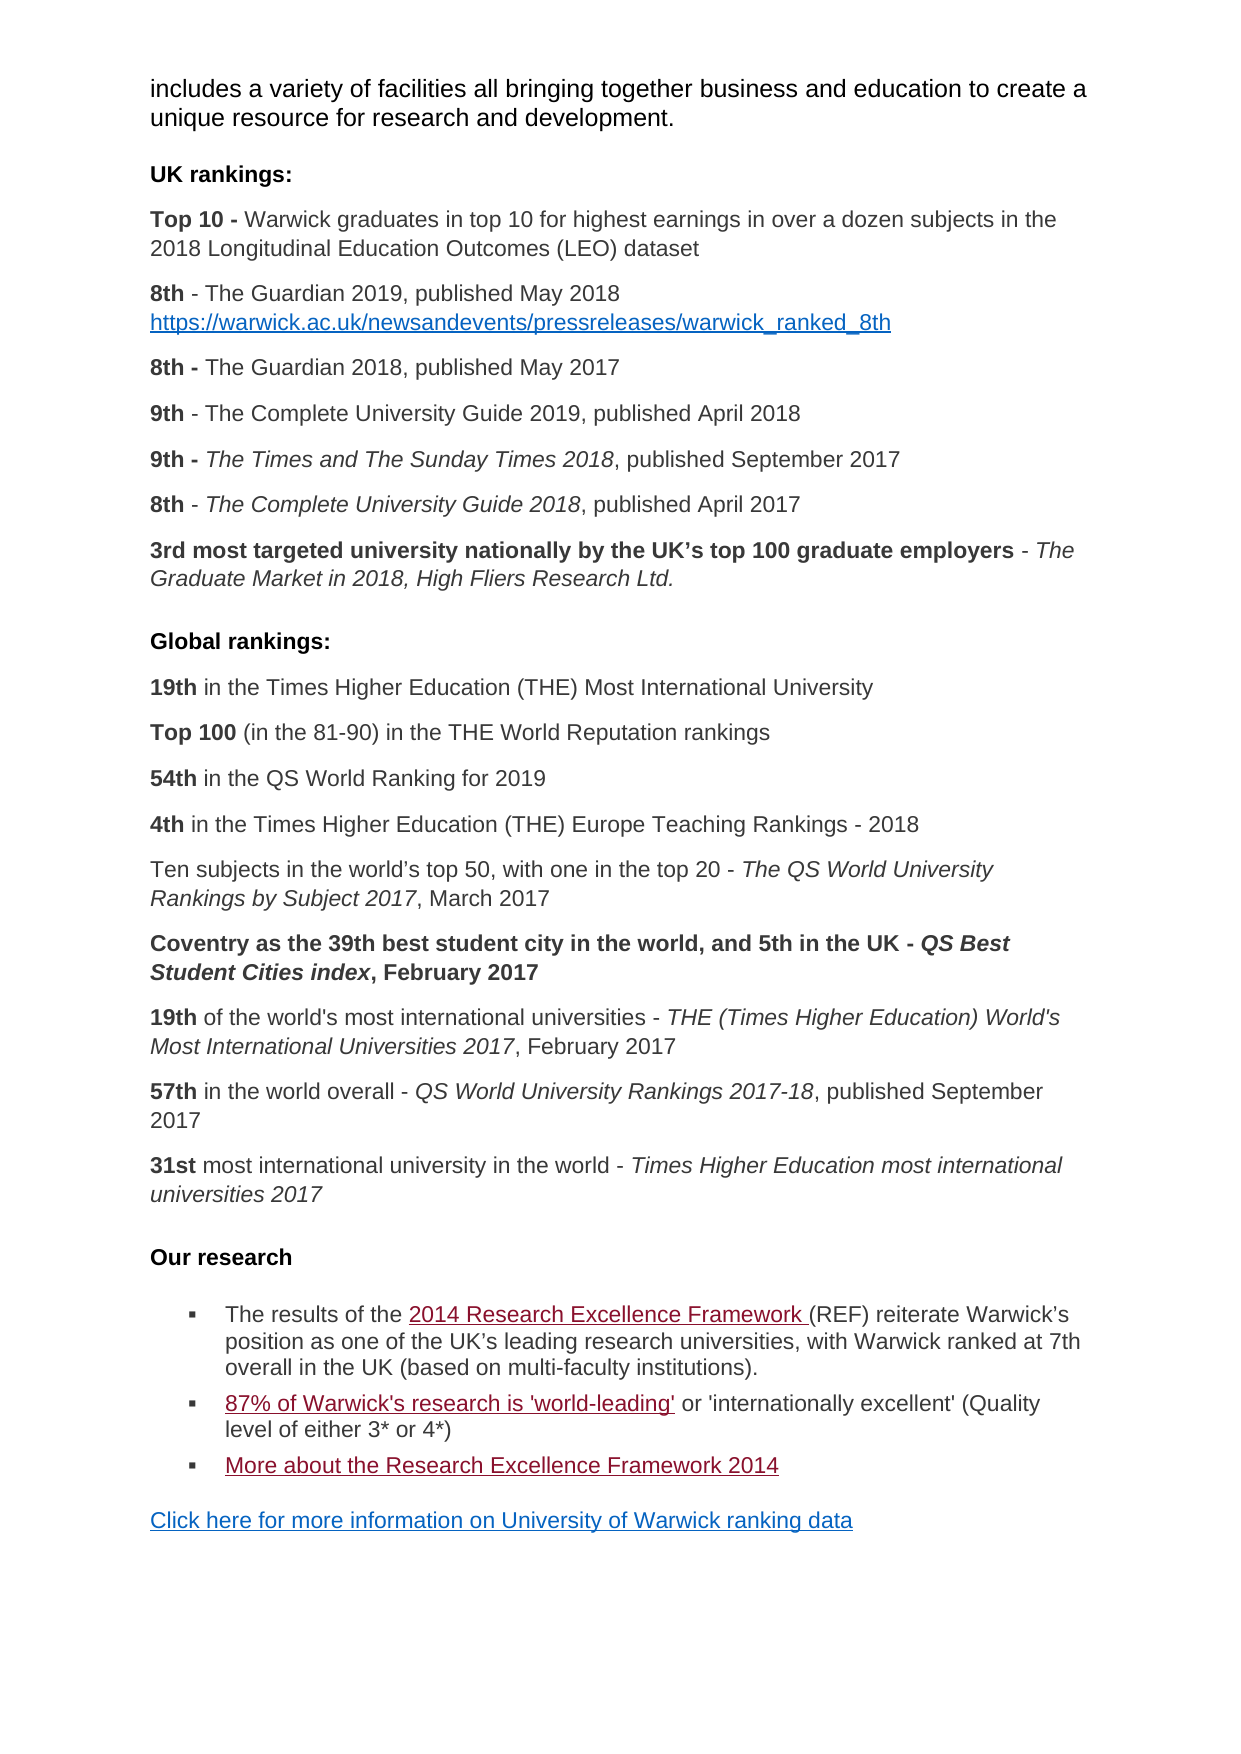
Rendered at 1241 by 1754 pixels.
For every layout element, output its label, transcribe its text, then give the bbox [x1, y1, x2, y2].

text 19th in the Times Higher Education (THE) Most International University [150, 674, 1090, 700]
text 54th in the QS World Ranking for 2019 [150, 765, 1090, 791]
list More about the Research Excellence Framework 2014 [187, 1452, 1090, 1478]
list 87% of Warwick's research is 'world-leading' or 'internationally excellent' (Quality level of either 3* or 4*) [187, 1390, 1090, 1442]
text UK rankings: [150, 161, 1090, 187]
text Our research [150, 1244, 1090, 1270]
text Click here for more information on University of Warwick ranking data [150, 1507, 1090, 1534]
list The results of the 2014 Research Excellence Framework (REF) reiterate Warwick’s position as one of the UK’s leading research universities, with Warwick ranked at 7th overall in the UK (based on multi-faculty institutions). [187, 1301, 1090, 1380]
text 9th - The Complete University Guide 2019, published April 2018 [150, 400, 1090, 426]
text Global rankings: [150, 628, 1090, 654]
text 19th of the world's most international universities - THE (Times Higher Education) World's Most International Universities 2017, February 2017 [150, 1004, 1090, 1059]
text Top 100 (in the 81-90) in the THE World Reputation rankings [150, 719, 1090, 746]
text 3rd most targeted university nationally by the UK’s top 100 graduate employers - The Graduate Market in 2018, High Fliers Research Ltd. [150, 537, 1090, 592]
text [150, 74, 1090, 131]
text 9th - The Times and The Sunday Times 2018, published September 2017 [150, 446, 1090, 472]
text Top 10 - Warwick graduates in top 10 for highest earnings in over a dozen subjects in the 2018 Longitudinal Education Outcomes (LEO) dataset [150, 206, 1090, 261]
text 31st most international university in the world - Times Higher Education most international universities 2017 [150, 1152, 1090, 1207]
text 8th - The Guardian 2019, published May 2018 https://warwick.ac.uk/newsandevents/pressreleases/warwick_ranked_8th [150, 280, 1090, 335]
text 8th - The Guardian 2018, published May 2017 [150, 354, 1090, 381]
text 4th in the Times Higher Education (THE) Europe Teaching Rankings - 2018 [150, 811, 1090, 837]
text 8th - The Complete University Guide 2018, published April 2017 [150, 491, 1090, 517]
text Coventry as the 39th best student city in the world, and 5th in the UK - QS Best Student Cities index, February 2017 [150, 930, 1090, 985]
text Ten subjects in the world’s top 50, with one in the top 20 - The QS World University Rankings by Subject 2017, March 2017 [150, 856, 1090, 911]
text 57th in the world overall - QS World University Rankings 2017-18, published September 2017 [150, 1078, 1090, 1133]
